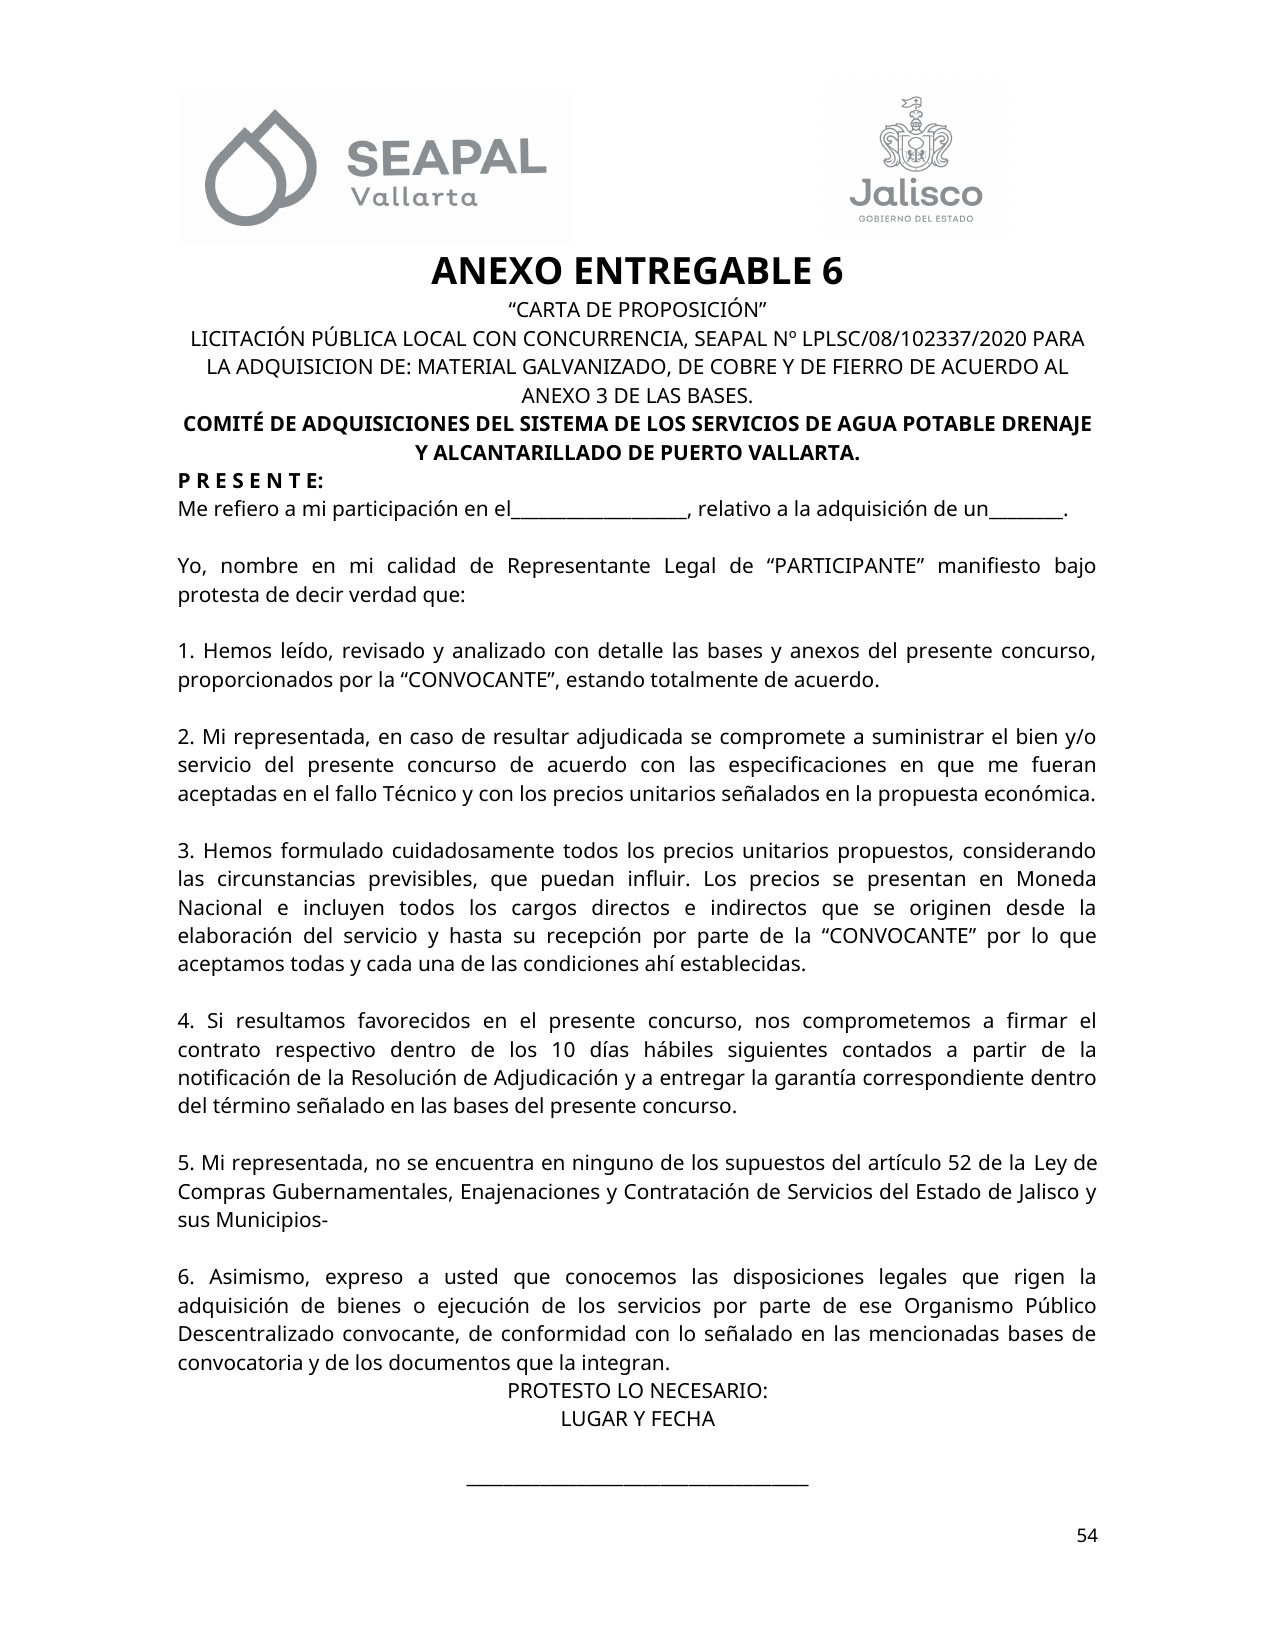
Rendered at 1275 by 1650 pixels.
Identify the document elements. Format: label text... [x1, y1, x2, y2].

text Yo, nombre en mi calidad de Representante Legal de “PARTICIPANTE” manifiesto bajo protesta de decir verdad que: [177, 551, 1098, 608]
text 1. Hemos leído, revisado y analizado con detalle las bases y anexos del presente concurso, proporcionados por la “CONVOCANTE”, estando totalmente de acuerdo. [177, 637, 1098, 693]
text 6. Asimismo, expreso a usted que conocemos las disposiciones legales que rigen la adquisición de bienes o ejecución de los servicios por parte de ese Organismo Público Descentralizado convocante, de conformidad con lo señalado en las mencionadas bases de convocatoria y de los documentos que la integran. [177, 1262, 1098, 1376]
text COMITÉ DE ADQUISICIONES DEL SISTEMA DE LOS SERVICIOS DE AGUA POTABLE DRENAJE Y ALCANTARILLADO DE PUERTO VALLARTA. [177, 409, 1098, 466]
text _____________________________________ [177, 1461, 1098, 1490]
picture [817, 73, 1015, 245]
text 4. Si resultamos favorecidos en el presente concurso, nos comprometemos a firmar el contrato respectivo dentro de los 10 días hábiles siguientes contados a partir de la notificación de la Resolución de Adjudicación y a entregar la garantía correspondiente dentro del término señalado en las bases del presente concurso. [177, 1006, 1098, 1120]
text PROTESTO LO NECESARIO: [177, 1376, 1098, 1404]
text 2. Mi representada, en caso de resultar adjudicada se compromete a suministrar el bien y/o servicio del presente concurso de acuerdo con las especificaciones en que me fueran aceptadas en el fallo Técnico y con los precios unitarios señalados en la propuesta económica. [177, 722, 1098, 807]
text 5. Mi representada, no se encuentra en ninguno de los supuestos del artículo 52 de la Ley de Compras Gubernamentales, Enajenaciones y Contratación de Servicios del Estado de Jalisco y sus Municipios- [177, 1148, 1098, 1234]
picture [177, 91, 574, 245]
text ANEXO ENTREGABLE 6 [177, 244, 1098, 295]
text 3. Hemos formulado cuidadosamente todos los precios unitarios propuestos, considerando las circunstancias previsibles, que puedan influir. Los precios se presentan en Moneda Nacional e incluyen todos los cargos directos e indirectos que se originen desde la elaboración del servicio y hasta su recepción por parte de la “CONVOCANTE” por lo que aceptamos todas y cada una de las condiciones ahí establecidas. [177, 836, 1098, 978]
text “CARTA DE PROPOSICIÓN” [177, 295, 1098, 324]
text LUGAR Y FECHA [177, 1404, 1098, 1433]
text Me refiero a mi participación en el___________________, relativo a la adquisición de un________. [177, 494, 1098, 523]
text LICITACIÓN PÚBLICA LOCAL CON CONCURRENCIA, SEAPAL Nº LPLSC/08/102337/2020 PARA LA ADQUISICION DE: MATERIAL GALVANIZADO, DE COBRE Y DE FIERRO DE ACUERDO AL ANEXO 3 DE LAS BASES. [177, 324, 1098, 409]
text P R E S E N T E: [177, 466, 1098, 494]
